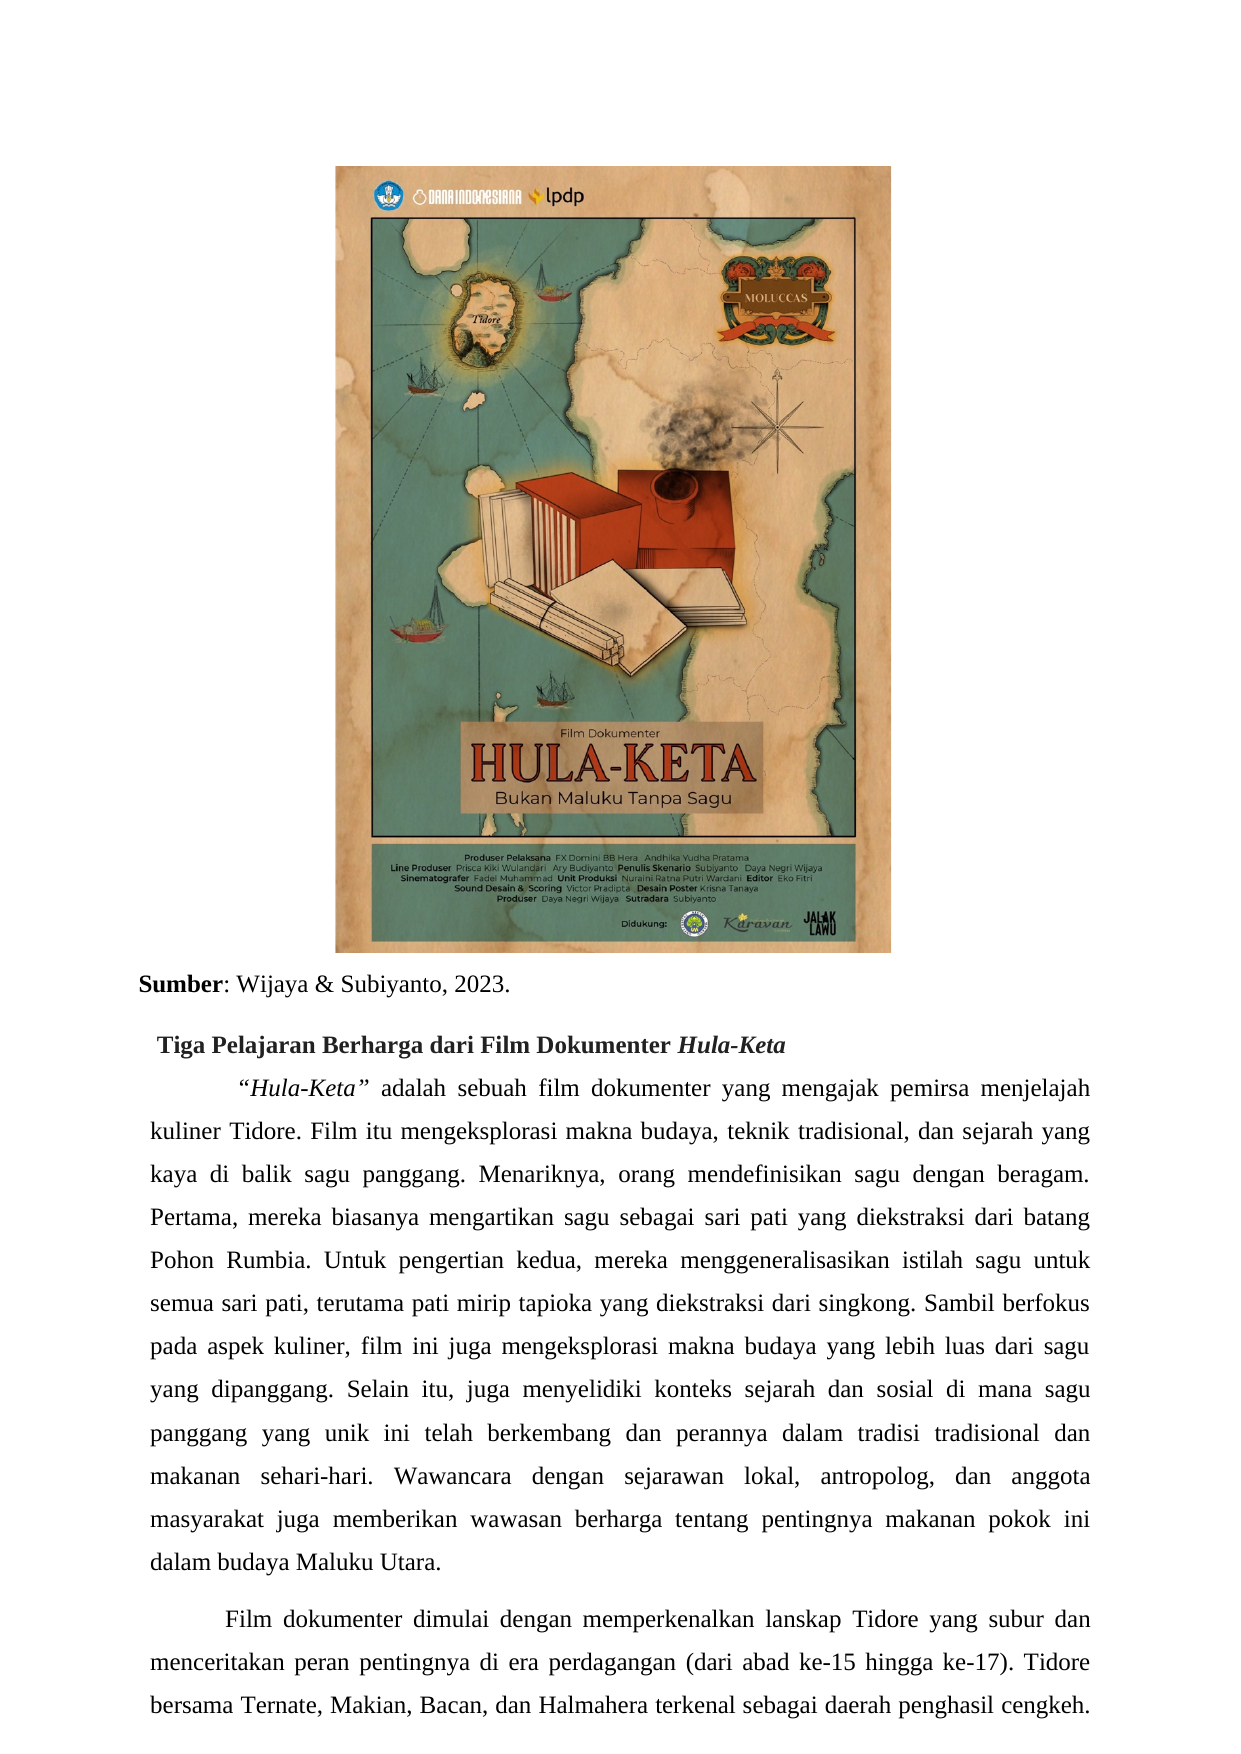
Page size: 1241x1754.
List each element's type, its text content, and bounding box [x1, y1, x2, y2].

table_cell [127, 167, 1099, 969]
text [150, 1604, 1091, 1719]
text Tiga Pelajaran Berharga dari Film Dokumenter Hula-Keta [157, 1030, 1180, 1059]
picture [335, 166, 892, 953]
table_cell Sumber: Wijaya & Subiyanto, 2023. [127, 969, 1099, 1030]
text “Hula-Keta” adalah sebuah film dokumenter yang mengajak pemirsa menjelajah kuliner Tidore. Film itu mengeksplorasi makna budaya, teknik tradisional, dan sejarah yang kaya di balik sagu panggang. Menariknya, orang mendefinisikan sagu dengan beragam. Pertama, mereka biasanya mengartikan sagu sebagai sari pati yang diekstraksi dari batang Pohon Rumbia. Untuk pengertian kedua, mereka menggeneralisasikan istilah sagu untuk semua sari pati, terutama pati mirip tapioka yang diekstraksi dari singkong. Sambil berfokus pada aspek kuliner, film ini juga mengeksplorasi makna budaya yang lebih luas dari sagu yang dipanggang. Selain itu, juga menyelidiki konteks sejarah dan sosial di mana sagu panggang yang unik ini telah berkembang dan perannya dalam tradisi tradisional dan makanan sehari-hari. Wawancara dengan sejarawan lokal, antropolog, dan anggota masyarakat juga memberikan wawasan berharga tentang pentingnya makanan pokok ini dalam budaya Maluku Utara. [150, 1073, 1091, 1576]
